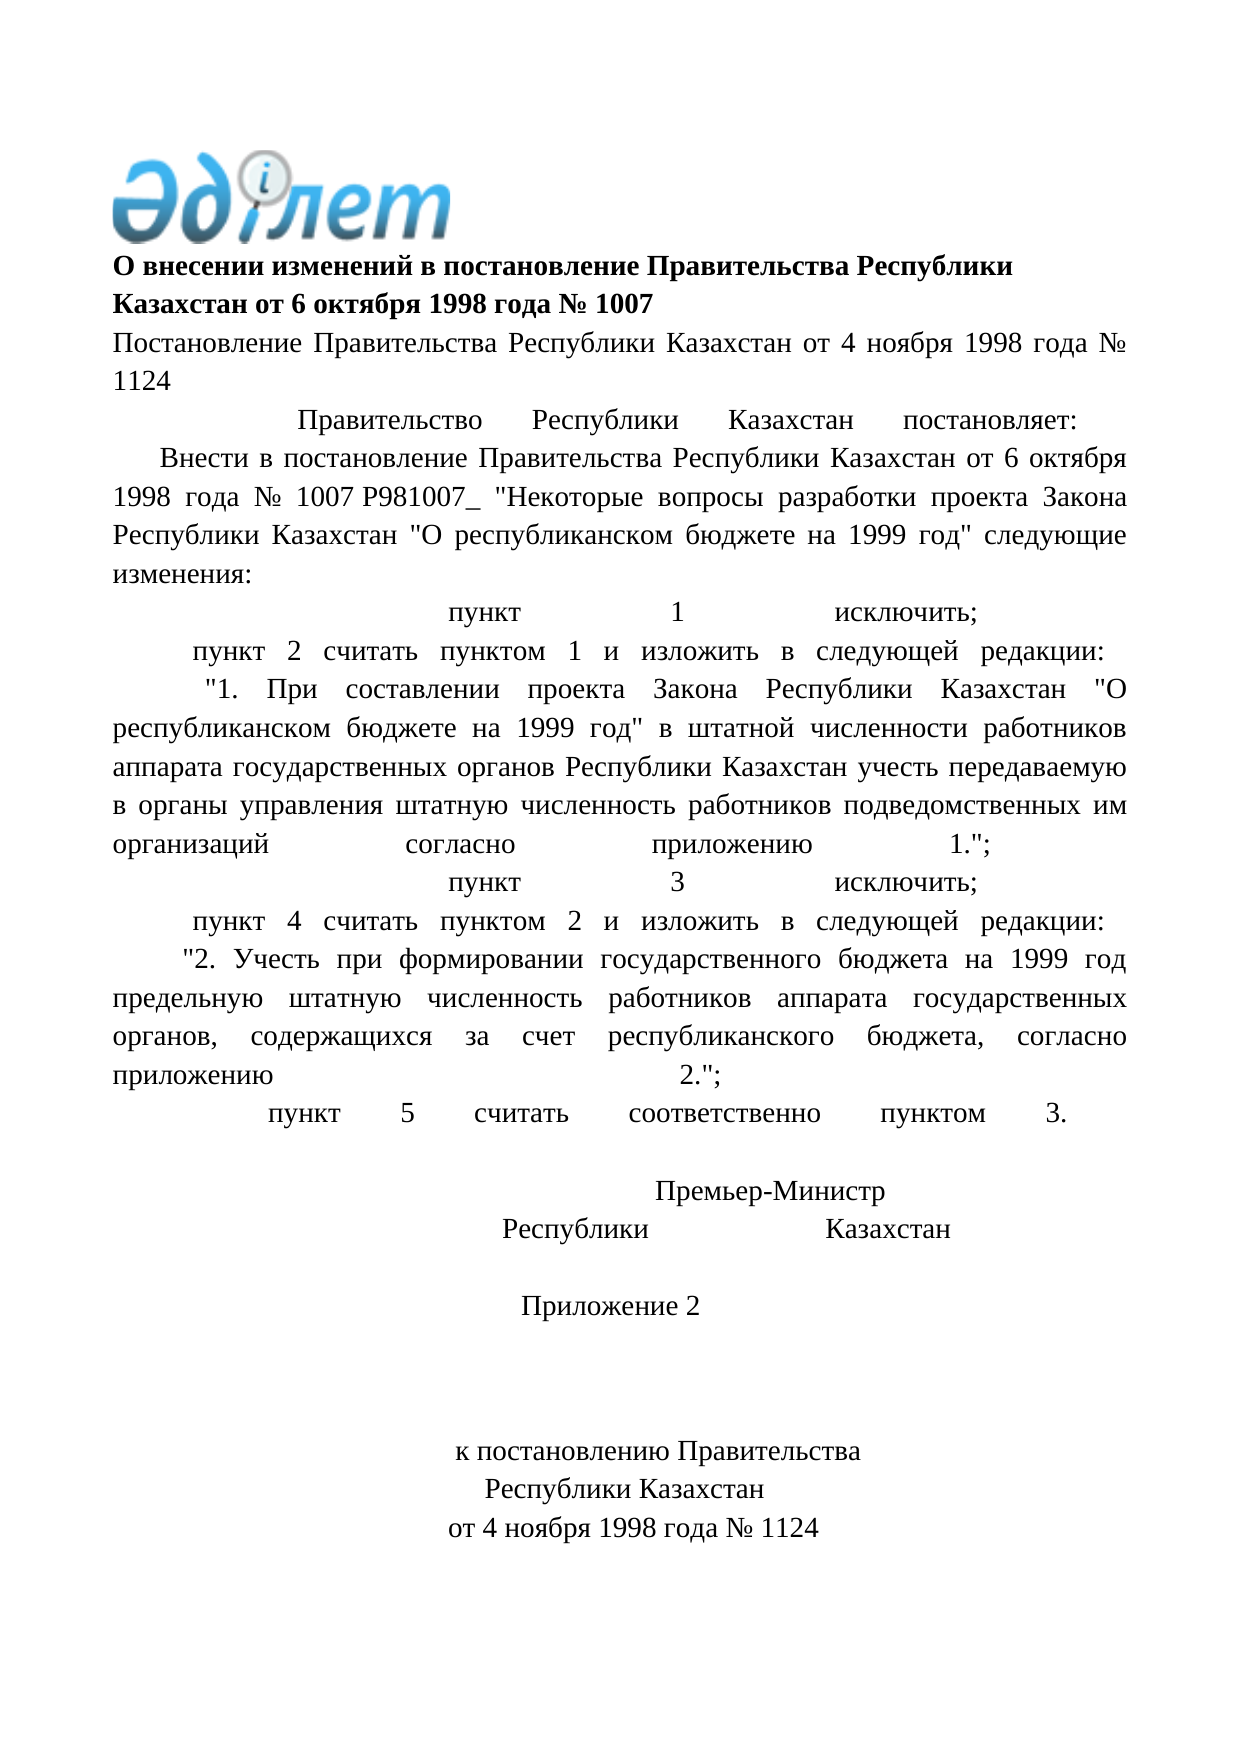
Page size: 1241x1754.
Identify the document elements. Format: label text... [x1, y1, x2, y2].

text Приложение 2 [112, 1288, 1128, 1322]
text от 4 ноября 1998 года № 1124 [112, 1510, 1128, 1543]
text О внесении изменений в постановление Правительства Республики Казахстан от 6 октября 1998 года № 1007 [112, 248, 1128, 320]
picture [112, 150, 451, 244]
text Республики Казахстан [112, 1471, 1128, 1505]
text к постановлению Правительства [112, 1433, 1128, 1466]
text Постановление Правительства Республики Казахстан от 4 ноября 1998 года № 1124 [112, 325, 1128, 397]
text Правительство Республики Казахстан постановляет: Внести в постановление Правительства Республики Казахстан от 6 октября 1998 года № 1007 P981007_ "Некоторые вопросы разработки проекта Закона Республики Казахстан "О республиканском бюджете на 1999 год" следующие изменения: пункт 1 исключить; пункт 2 считать пунктом 1 и изложить в следующей редакции: "1. При составлении проекта Закона Республики Казахстан "О республиканском бюджете на 1999 год" в штатной численности работников аппарата государственных органов Республики Казахстан учесть передаваемую в органы управления штатную численность работников подведомственных им организаций согласно приложению 1."; пункт 3 исключить; пункт 4 считать пунктом 2 и изложить в следующей редакции: "2. Учесть при формировании государственного бюджета на 1999 год предельную штатную численность работников аппарата государственных органов, содержащихся за счет республиканского бюджета, согласно приложению 2."; пункт 5 считать соответственно пунктом 3. Премьер-Министр Республики Казахстан [112, 402, 1128, 1283]
